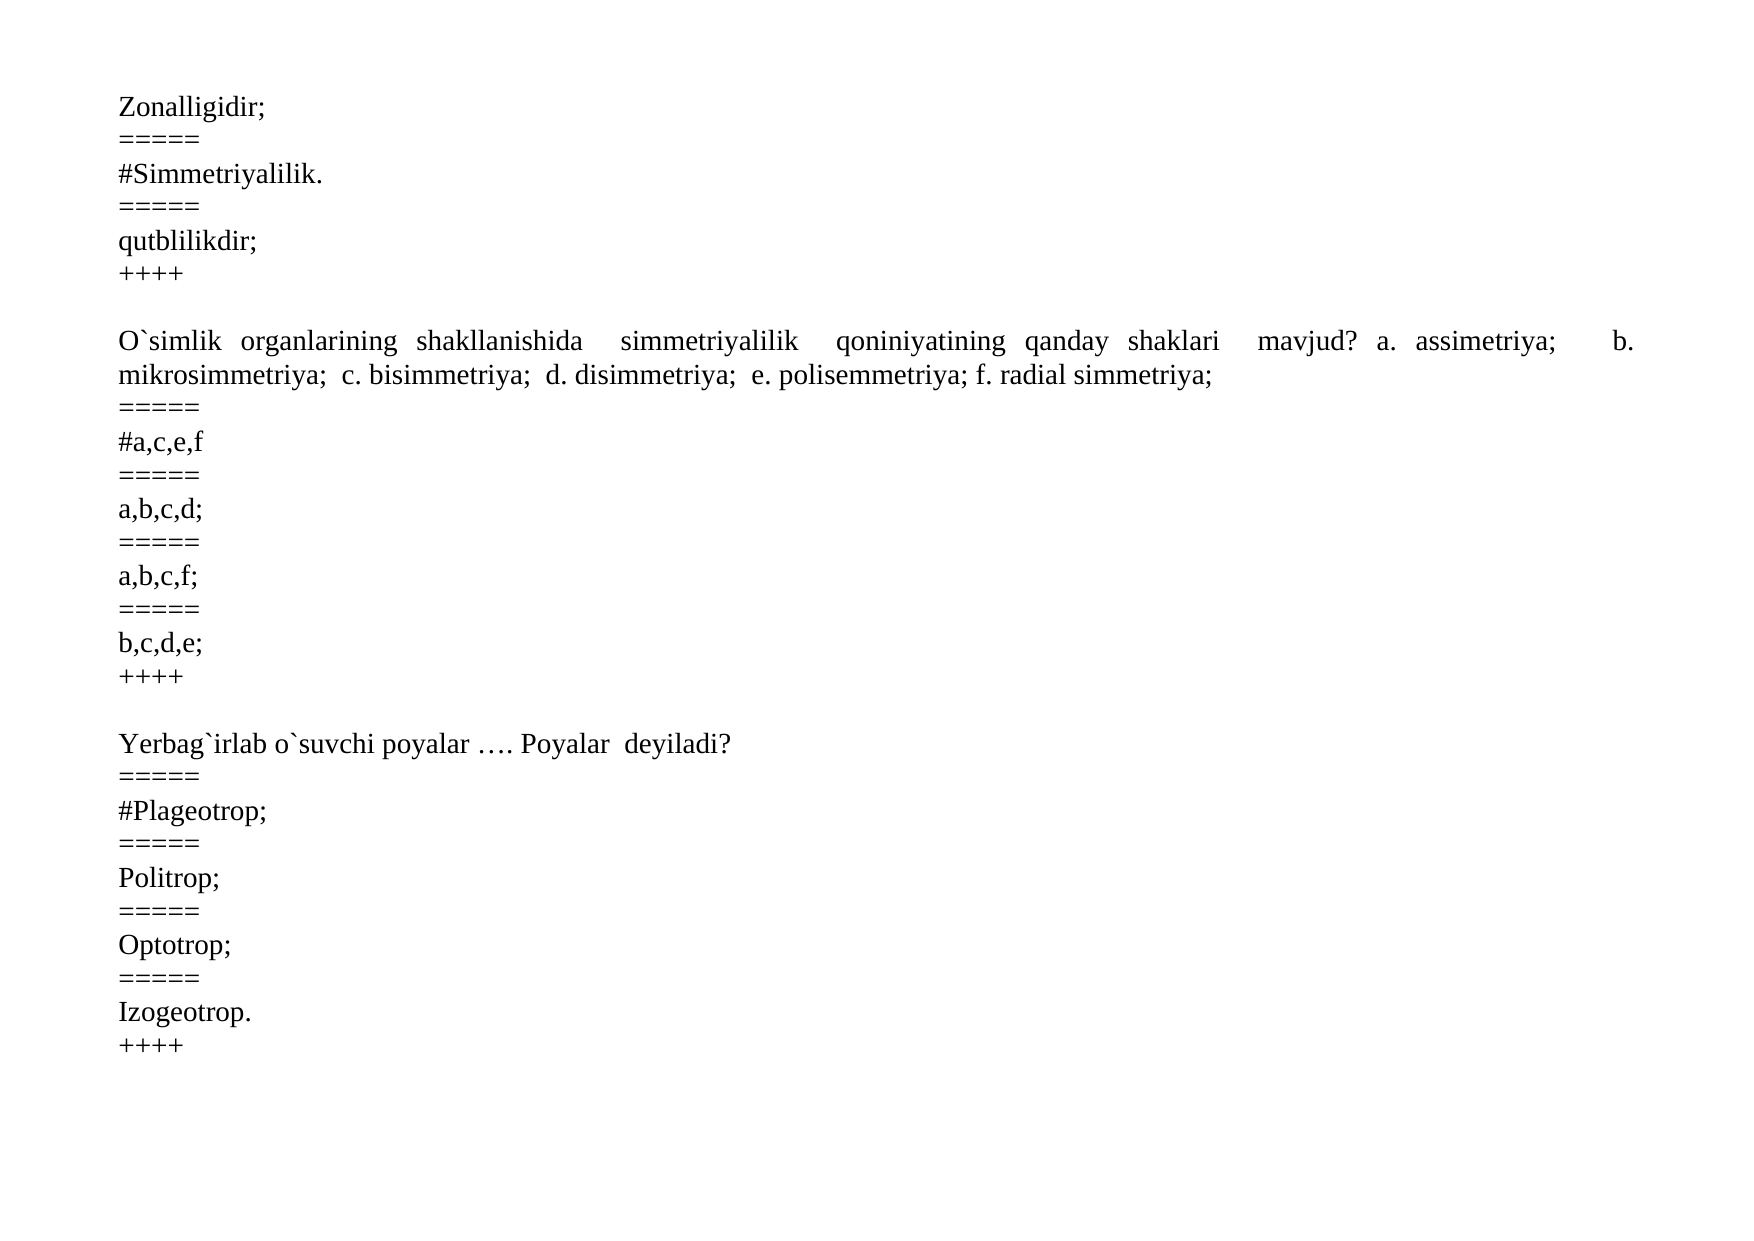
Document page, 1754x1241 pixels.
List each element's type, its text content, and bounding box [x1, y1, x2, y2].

text ===== [118, 827, 1636, 860]
text ===== [118, 458, 1636, 491]
text b,c,d,e; [118, 625, 1636, 659]
text Politrop; [118, 860, 1636, 894]
text ===== [118, 759, 1636, 793]
text Zonalligidir; [118, 89, 1636, 122]
text ++++ [118, 1028, 1636, 1061]
text ===== [118, 894, 1636, 927]
text O`simlik organlarining shakllanishida simmetriyalilik qoniniyatining qanday shaklari mavjud? a. assimetriya; b. mikrosimmetriya; c. bisimmetriya; d. disimmetriya; e. polisemmetriya; f. radial simmetriya; [118, 323, 1636, 391]
text ===== [118, 592, 1636, 625]
text ===== [118, 391, 1636, 424]
text #a,c,e,f [118, 424, 1636, 458]
text Optotrop; [118, 927, 1636, 961]
text qutblilikdir; [118, 223, 1636, 256]
text ===== [118, 122, 1636, 156]
text ===== [118, 525, 1636, 558]
text a,b,c,f; [118, 558, 1636, 592]
text Yerbag`irlab o`suvchi poyalar …. Poyalar deyiladi? [118, 726, 1636, 759]
text Izogeotrop. [118, 994, 1636, 1028]
text ++++ [118, 256, 1636, 290]
text ===== [118, 189, 1636, 223]
text ===== [118, 961, 1636, 994]
text #Simmetriyalilik. [118, 156, 1636, 189]
text ++++ [118, 659, 1636, 692]
text #Plageotrop; [118, 793, 1636, 827]
text a,b,c,d; [118, 491, 1636, 525]
